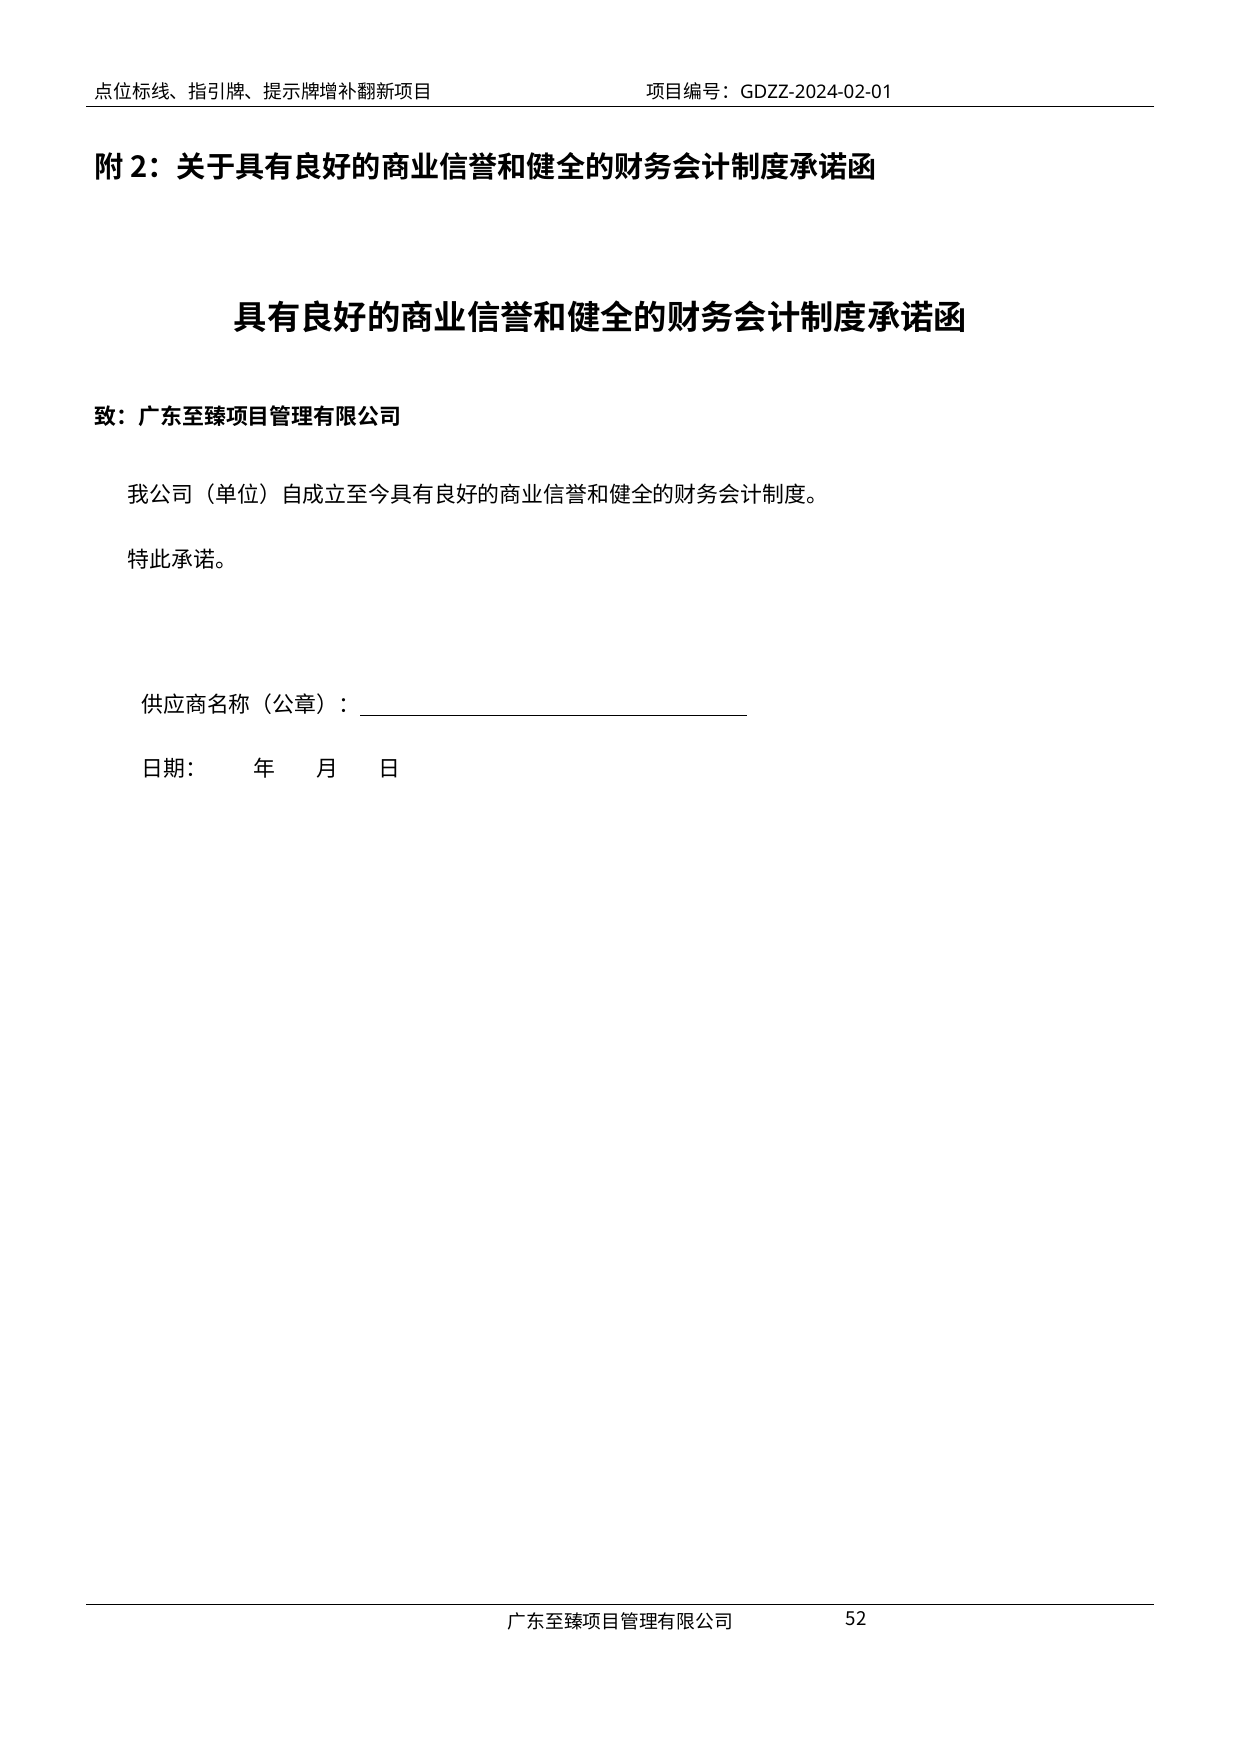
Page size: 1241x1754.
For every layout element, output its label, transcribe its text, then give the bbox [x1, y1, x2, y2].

subtitle 致：广东至臻项目管理有限公司 [94, 399, 1146, 430]
text 日期： 年 月 日 [141, 751, 1146, 782]
text 具有良好的商业信誉和健全的财务会计制度承诺函 [94, 291, 1106, 339]
text 特此承诺。 [128, 542, 1146, 573]
subtitle 附 2：关于具有良好的商业信誉和健全的财务会计制度承诺函 [94, 143, 1146, 186]
text 我公司（单位）自成立至今具有良好的商业信誉和健全的财务会计制度。 [128, 477, 1146, 509]
text 供应商名称（公章）： [141, 687, 1061, 719]
